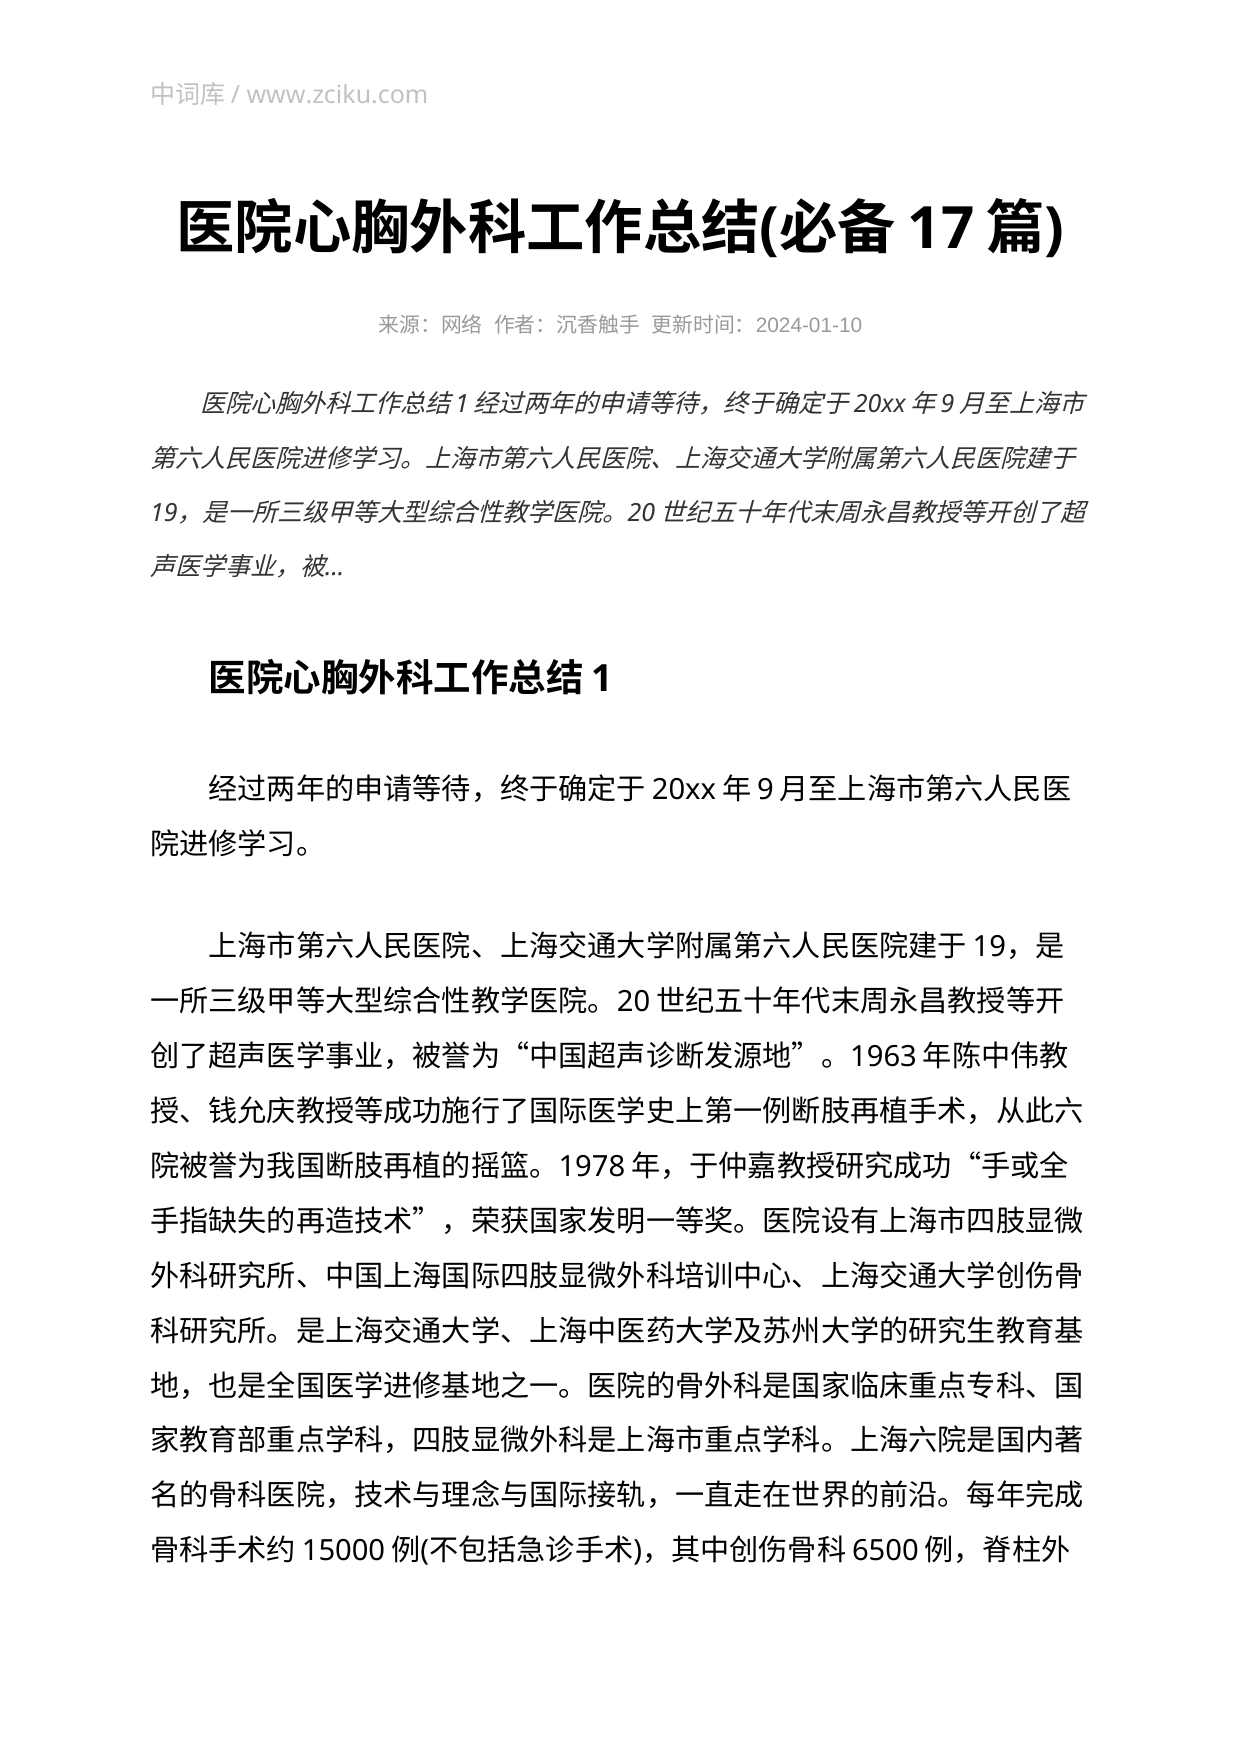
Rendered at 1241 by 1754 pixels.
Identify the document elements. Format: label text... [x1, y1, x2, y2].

text 经过两年的申请等待，终于确定于20xx年9月至上海市第六人民医院进修学习。 [150, 766, 1090, 863]
text 医院心胸外科工作总结1 [150, 648, 1090, 703]
text 医院心胸外科工作总结1经过两年的申请等待，终于确定于20xx年9月至上海市第六人民医院进修学习。上海市第六人民医院、上海交通大学附属第六人民医院建于19，是一所三级甲等大型综合性教学医院。20世纪五十年代末周永昌教授等开创了超声医学事业，被... [150, 384, 1090, 583]
text 来源：网络 作者：沉香触手 更新时间：2024-01-10 [150, 313, 1090, 337]
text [150, 922, 1090, 1569]
subtitle 医院心胸外科工作总结(必备17篇) [150, 181, 1090, 266]
